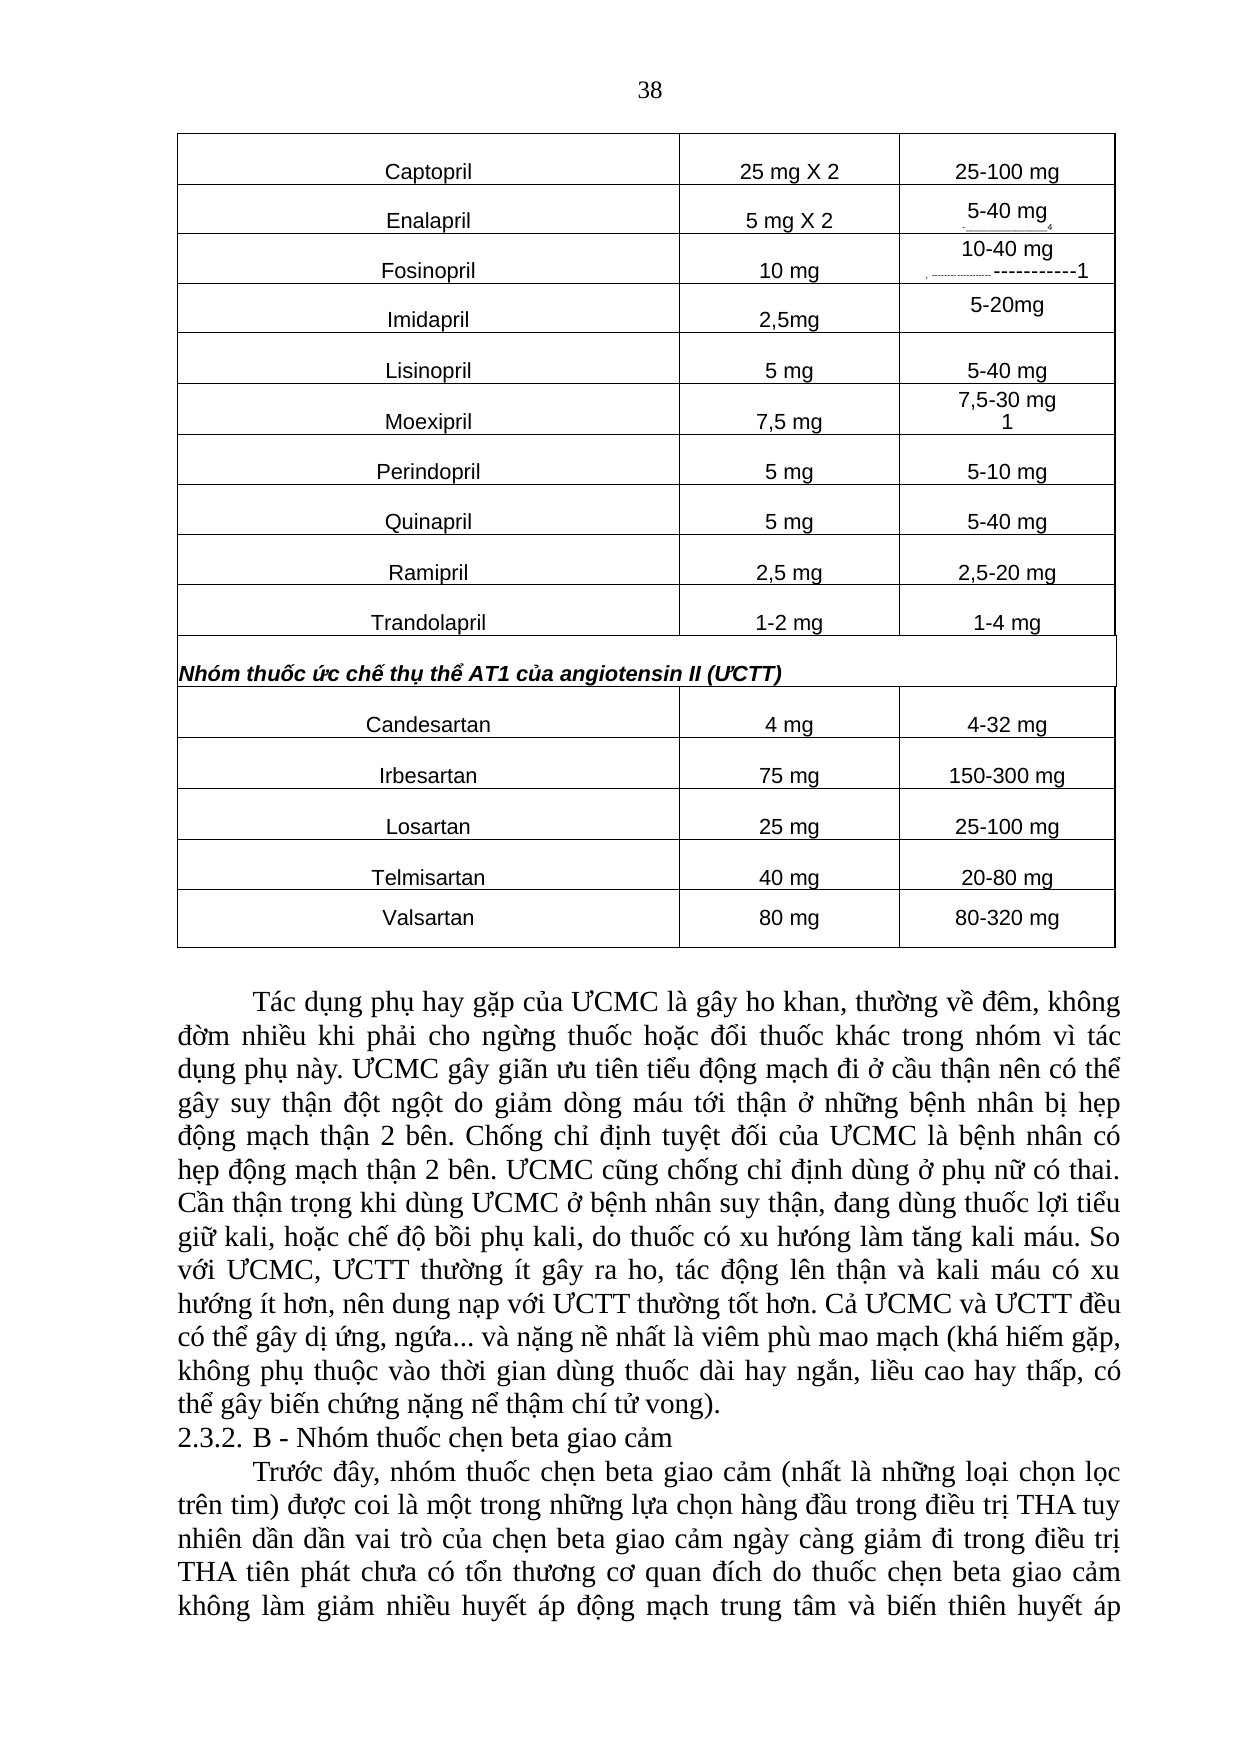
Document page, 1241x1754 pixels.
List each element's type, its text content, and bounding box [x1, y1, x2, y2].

table_cell 5 mg [680, 333, 899, 383]
table_cell Imidapril [178, 284, 679, 332]
table_cell Losartan [178, 789, 679, 838]
table_cell Moexipril [178, 384, 679, 434]
table_cell Nhóm thuốc ức chế thụ thể AT1 của angiotensin II (ƯCTT) [178, 636, 1116, 686]
table_cell Valsartan [178, 890, 679, 947]
table_cell Lisinopril [178, 333, 679, 383]
table_cell 1-4 mg [900, 585, 1114, 635]
table_cell 4-32 mg [900, 687, 1114, 737]
table_cell Captopril [178, 134, 679, 183]
table_cell 25 mg [680, 789, 899, 838]
table_cell Candesartan [178, 687, 679, 737]
table_cell Irbesartan [178, 738, 679, 787]
table_cell 40 mg [680, 840, 899, 889]
table_cell 7,5-30 mg 1 [900, 384, 1114, 434]
table_cell 5-40 mg [900, 333, 1114, 383]
table_cell 10-40 mg , -1 [900, 234, 1114, 282]
table_cell 2,5-20 mg [900, 535, 1114, 584]
table_cell 20-80 mg [900, 840, 1114, 889]
table_cell Fosinopril [178, 234, 679, 282]
table_cell 5-20mg [900, 284, 1114, 332]
table_cell Trandolapril [178, 585, 679, 635]
table_cell 5-40 mg - 4 [900, 185, 1114, 233]
table_cell 5-10 mg [900, 435, 1114, 484]
text Tác dụng phụ hay gặp của ƯCMC là gây ho khan, thường về đêm, không đờm nhiều khi phải cho ngừng thuốc hoặc đổi thuốc khác trong nhóm vì tác dụng phụ này. ƯCMC gây giãn ưu tiên tiểu động mạch đi ở cầu thận nên có thể gây suy thận đột ngột do giảm dòng máu tới thận ở những bệnh nhân bị hẹp động mạch thận 2 bên. Chống chỉ định tuyệt đối của ƯCMC là bệnh nhân có hẹp động mạch thận 2 bên. ƯCMC cũng chống chỉ định dùng ở phụ nữ có thai. Cần thận trọng khi dùng ƯCMC ở bệnh nhân suy thận, đang dùng thuốc lợi tiểu giữ kali, hoặc chế độ bồi phụ kali, do thuốc có xu hưóng làm tăng kali máu. So với ƯCMC, ƯCTT thường ít gây ra ho, tác động lên thận và kali máu có xu hướng ít hơn, nên dung nạp với ƯCTT thường tốt hơn. Cả ƯCMC và ƯCTT đều có thể gây dị ứng, ngứa... và nặng nề nhất là viêm phù mao mạch (khá hiếm gặp, không phụ thuộc vào thời gian dùng thuốc dài hay ngắn, liều cao hay thấp, có thể gây biến chứng nặng nể thậm chí tử vong). [177, 984, 1122, 1420]
table_cell 150-300 mg [900, 738, 1114, 787]
table_cell 25-100 mg [900, 134, 1114, 183]
table_cell 5 mg X 2 [680, 185, 899, 233]
table_cell 7,5 mg [680, 384, 899, 434]
table_cell 10 mg [680, 234, 899, 282]
table_cell 25 mg X 2 [680, 134, 899, 183]
table_cell Telmisartan [178, 840, 679, 889]
table_cell 1-2 mg [680, 585, 899, 635]
table_cell 25-100 mg [900, 789, 1114, 838]
table_cell Enalapril [178, 185, 679, 233]
table_cell 5 mg [680, 485, 899, 534]
table_cell Ramipril [178, 535, 679, 584]
table_cell 75 mg [680, 738, 899, 787]
table_cell 5-40 mg [900, 485, 1114, 534]
table_cell 80 mg [680, 890, 899, 947]
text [177, 1454, 1122, 1621]
table_cell 2,5mg [680, 284, 899, 332]
table_cell 2,5 mg [680, 535, 899, 584]
text 2.3.2. B - Nhóm thuốc chẹn beta giao cảm [177, 1420, 1122, 1454]
table_cell 5 mg [680, 435, 899, 484]
table_cell Perindopril [178, 435, 679, 484]
table_cell Quinapril [178, 485, 679, 534]
table_cell 80-320 mg [900, 890, 1114, 947]
table_cell 4 mg [680, 687, 899, 737]
